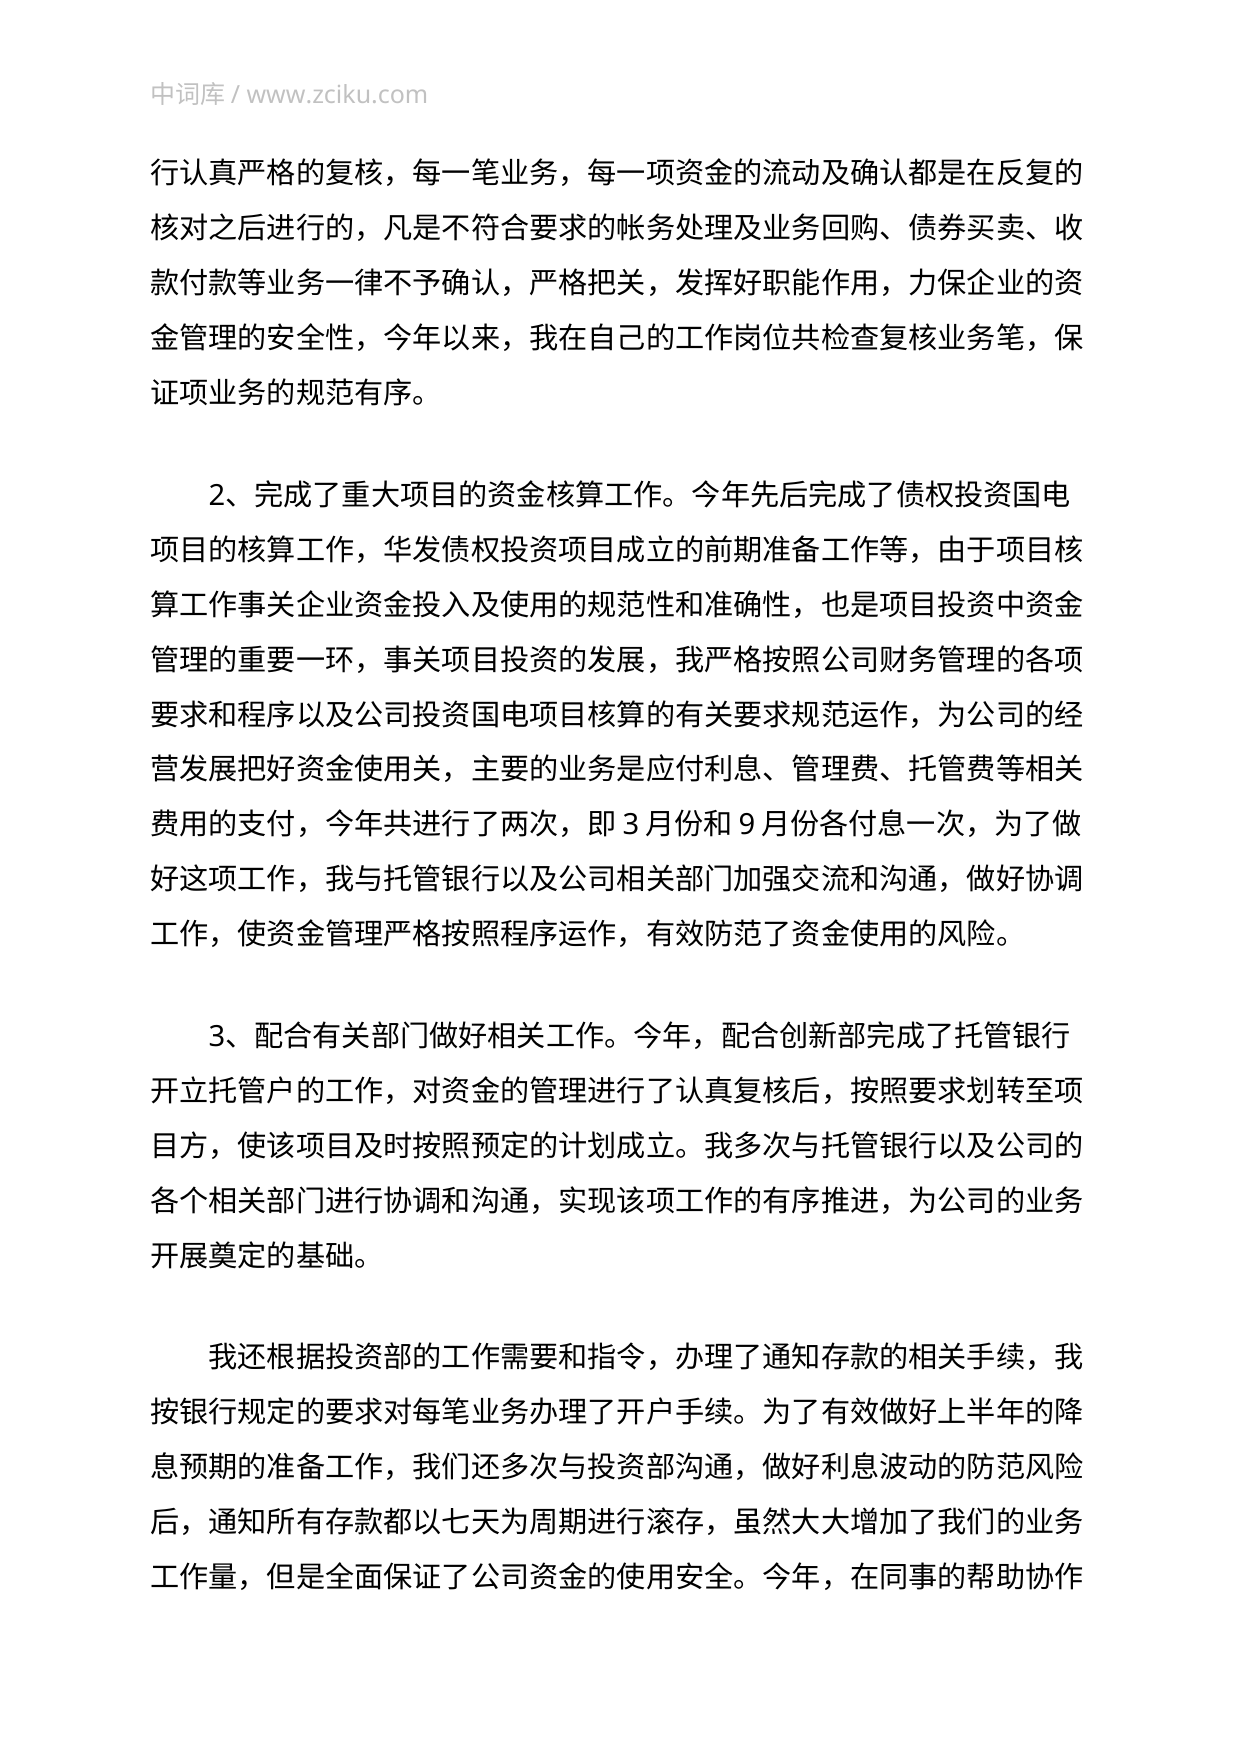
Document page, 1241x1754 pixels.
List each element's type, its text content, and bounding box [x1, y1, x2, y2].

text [150, 1334, 1090, 1596]
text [150, 150, 1090, 412]
text 2、完成了重大项目的资金核算工作。今年先后完成了债权投资国电项目的核算工作，华发债权投资项目成立的前期准备工作等，由于项目核算工作事关企业资金投入及使用的规范性和准确性，也是项目投资中资金管理的重要一环，事关项目投资的发展，我严格按照公司财务管理的各项要求和程序以及公司投资国电项目核算的有关要求规范运作，为公司的经营发展把好资金使用关，主要的业务是应付利息、管理费、托管费等相关费用的支付，今年共进行了两次，即3月份和9月份各付息一次，为了做好这项工作，我与托管银行以及公司相关部门加强交流和沟通，做好协调工作，使资金管理严格按照程序运作，有效防范了资金使用的风险。 [150, 471, 1090, 953]
text 3、配合有关部门做好相关工作。今年，配合创新部完成了托管银行开立托管户的工作，对资金的管理进行了认真复核后，按照要求划转至项目方，使该项目及时按照预定的计划成立。我多次与托管银行以及公司的各个相关部门进行协调和沟通，实现该项工作的有序推进，为公司的业务开展奠定的基础。 [150, 1012, 1090, 1274]
